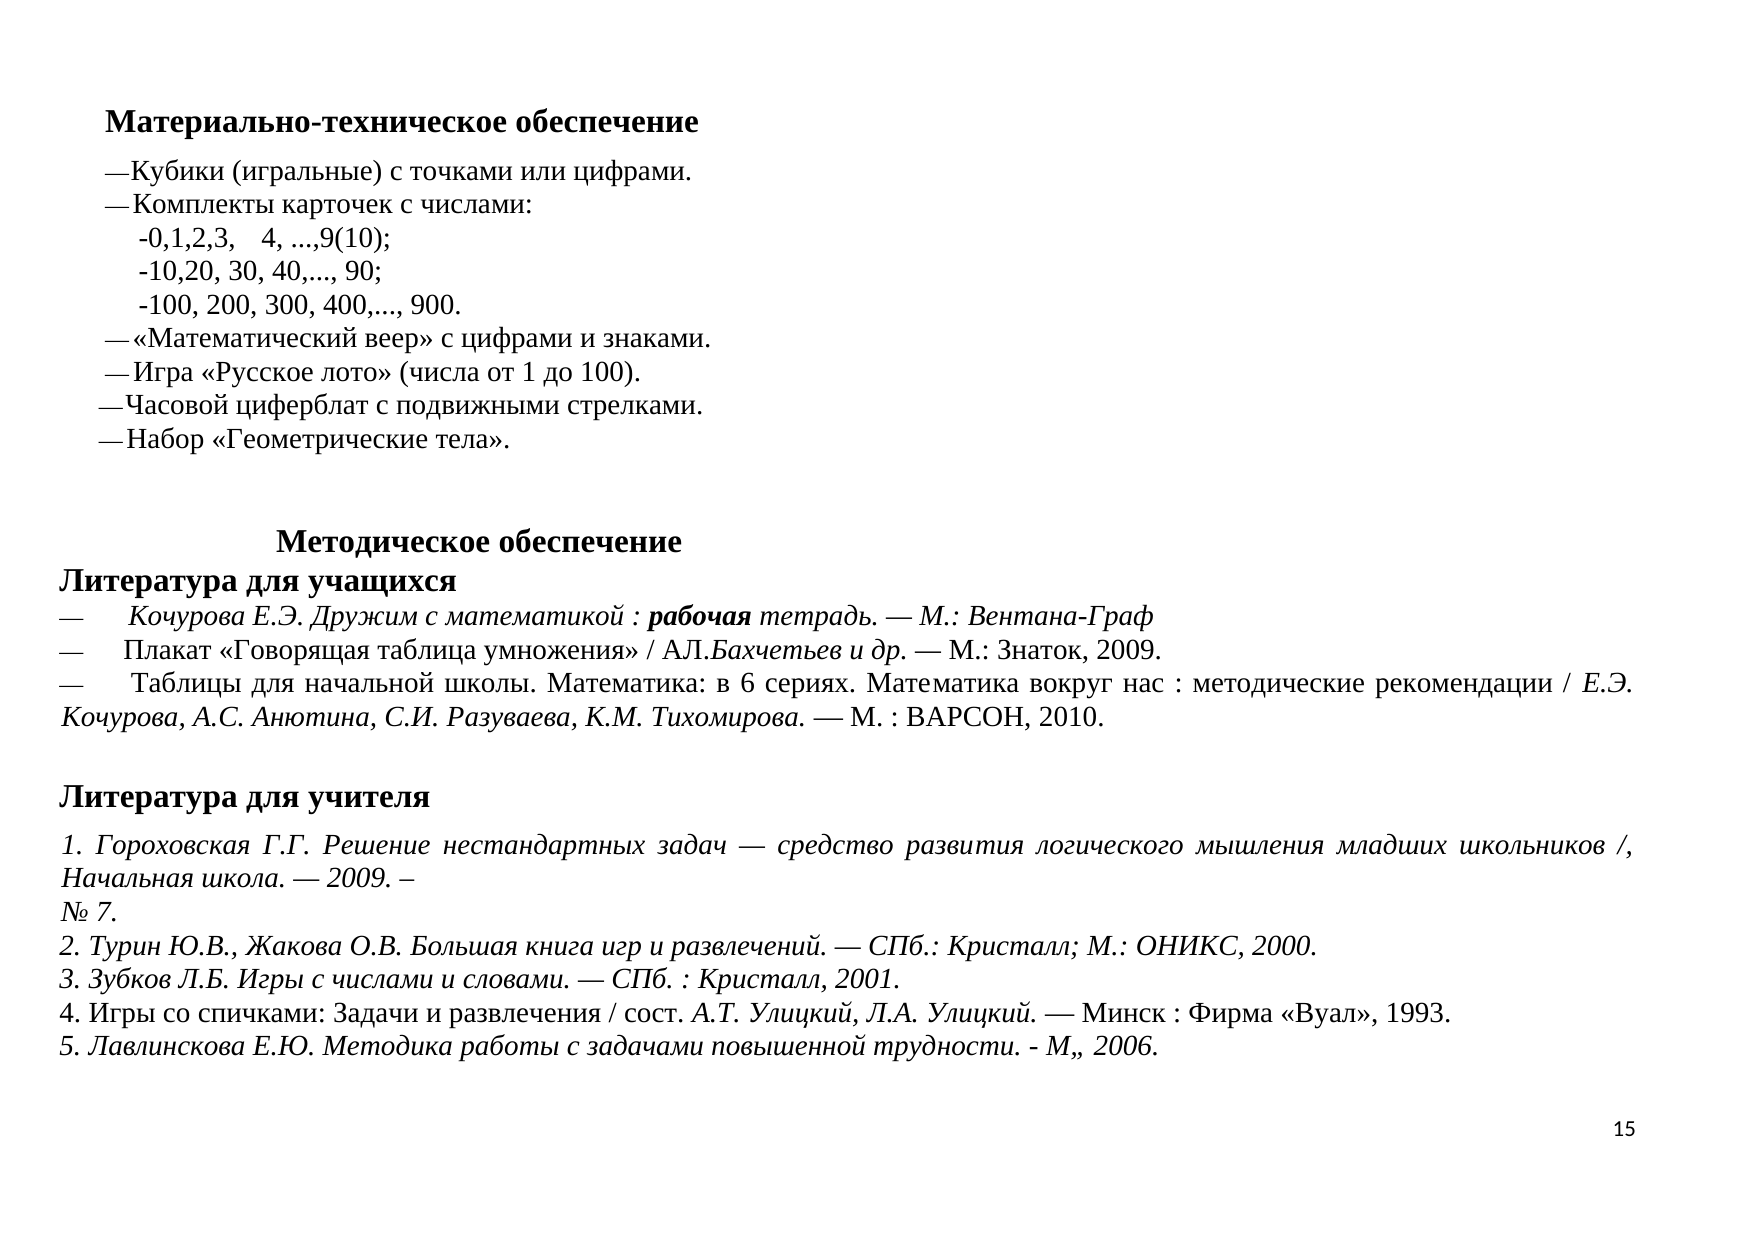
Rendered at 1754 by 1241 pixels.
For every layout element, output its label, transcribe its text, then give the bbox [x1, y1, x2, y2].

text 4. Игры со спичками: Задачи и развлечения / сост. А.Т. Улицкий, Л.А. Улицкий. — Минск : Фирма «Вуал», 1993. [59, 995, 1634, 1028]
list Игра «Русское лото» (числа от 1 до 100). [105, 354, 1636, 387]
text 2. Турин Ю.В., Жакова О.В. Большая книга игр и развлечений. — СПб.: Кристалл; М.: ОНИКС, 2000. [59, 928, 1634, 961]
text Литература для учителя [59, 776, 1636, 814]
list Комплекты карточек с числами: [105, 186, 1636, 220]
text Методическое обеспечение [59, 522, 1636, 560]
list Часовой циферблат с подвижными стрелками. [61, 387, 1636, 421]
text -100, 200, 300, 400,..., 900. [138, 287, 1636, 320]
text 3. Зубков Л.Б. Игры с числами и словами. — СПб. : Кристалл, 2001. [59, 961, 1636, 995]
text Литература для учащихся [59, 560, 1636, 598]
list Плакат «Говорящая таблица умножения» / АЛ.Бахчетьев и др. — М.: Знаток, 2009. [59, 632, 1634, 665]
list Таблицы для начальной школы. Математика: в 6 сериях. Математика вокруг нас : методические рекомендации / Е.Э. Кочурова, А.С. Анютина, С.И. Разуваева, К.М. Тихомирова. — М. : ВАРСОН, 2010. [59, 665, 1634, 732]
list Кубики (игральные) с точками или цифрами. [105, 153, 1636, 186]
list «Математический веер» с цифрами и знаками. [105, 320, 1636, 354]
text 5. Лавлинскова Е.Ю. Методика работы с задачами повышенной трудности. - М„ 2006. [59, 1028, 1634, 1062]
list Набор «Геометрические тела». [61, 421, 1636, 454]
list Кочурова Е.Э. Дружим с математикой : рабочая тетрадь. — М.: Вентана-Граф [59, 598, 1634, 632]
text № 7. [61, 894, 1634, 928]
text -0,1,2,3, 4, ...,9(10); [138, 220, 1636, 253]
text 1. Гороховская Г.Г. Решение нестандартных задач — средство развития логического мышления младших школьников /, Начальная школа. — 2009. – [61, 827, 1634, 894]
text Материально-техническое обеспечение [105, 102, 1636, 140]
text -10,20, 30, 40,..., 90; [138, 253, 1636, 287]
